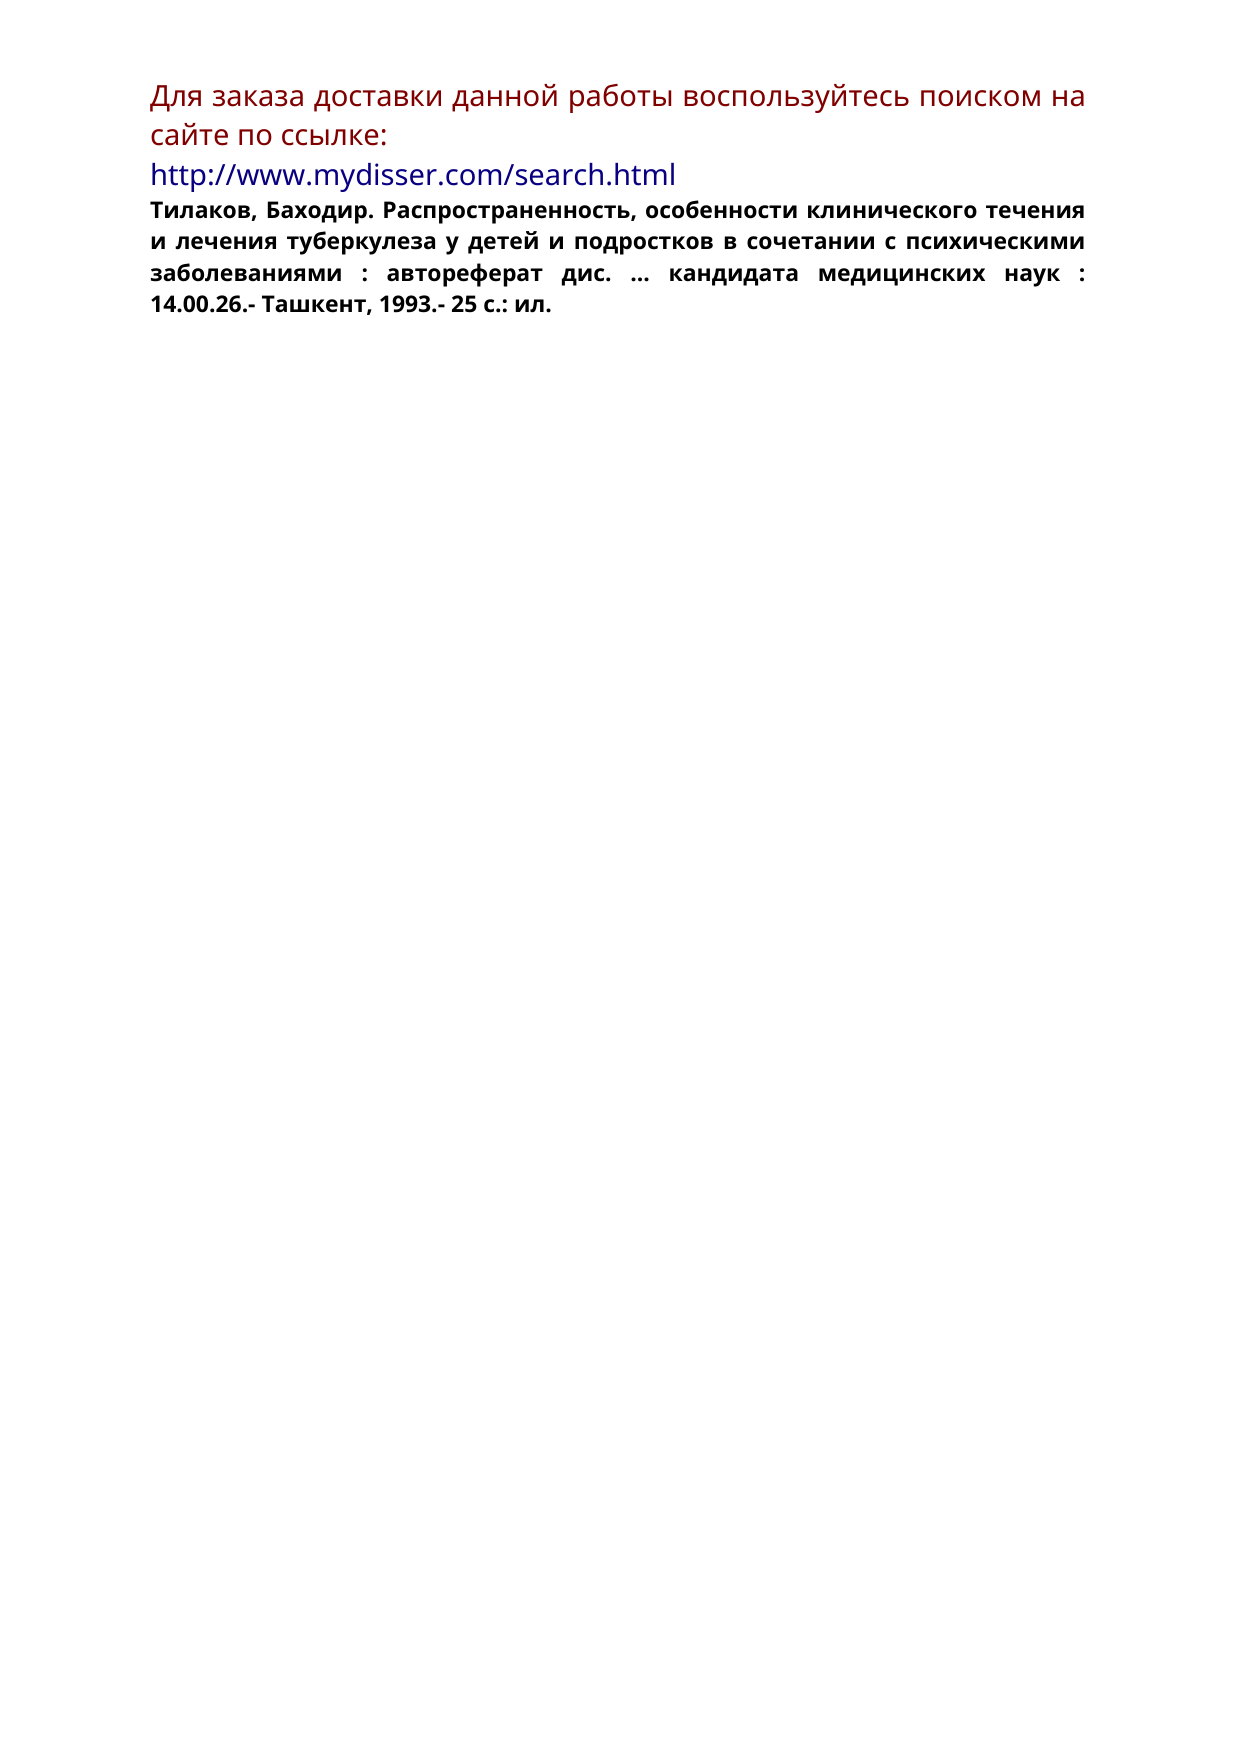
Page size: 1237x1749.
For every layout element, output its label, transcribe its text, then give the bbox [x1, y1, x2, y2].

text Тилаков, Баходир. Распространенность, особенности клинического течения и лечения туберкулеза у детей и подростков в сочетании с психическими заболеваниями : автореферат дис. ... кандидата медицинских наук : 14.00.26.- Ташкент, 1993.- 25 с.: ил. [150, 194, 1086, 319]
